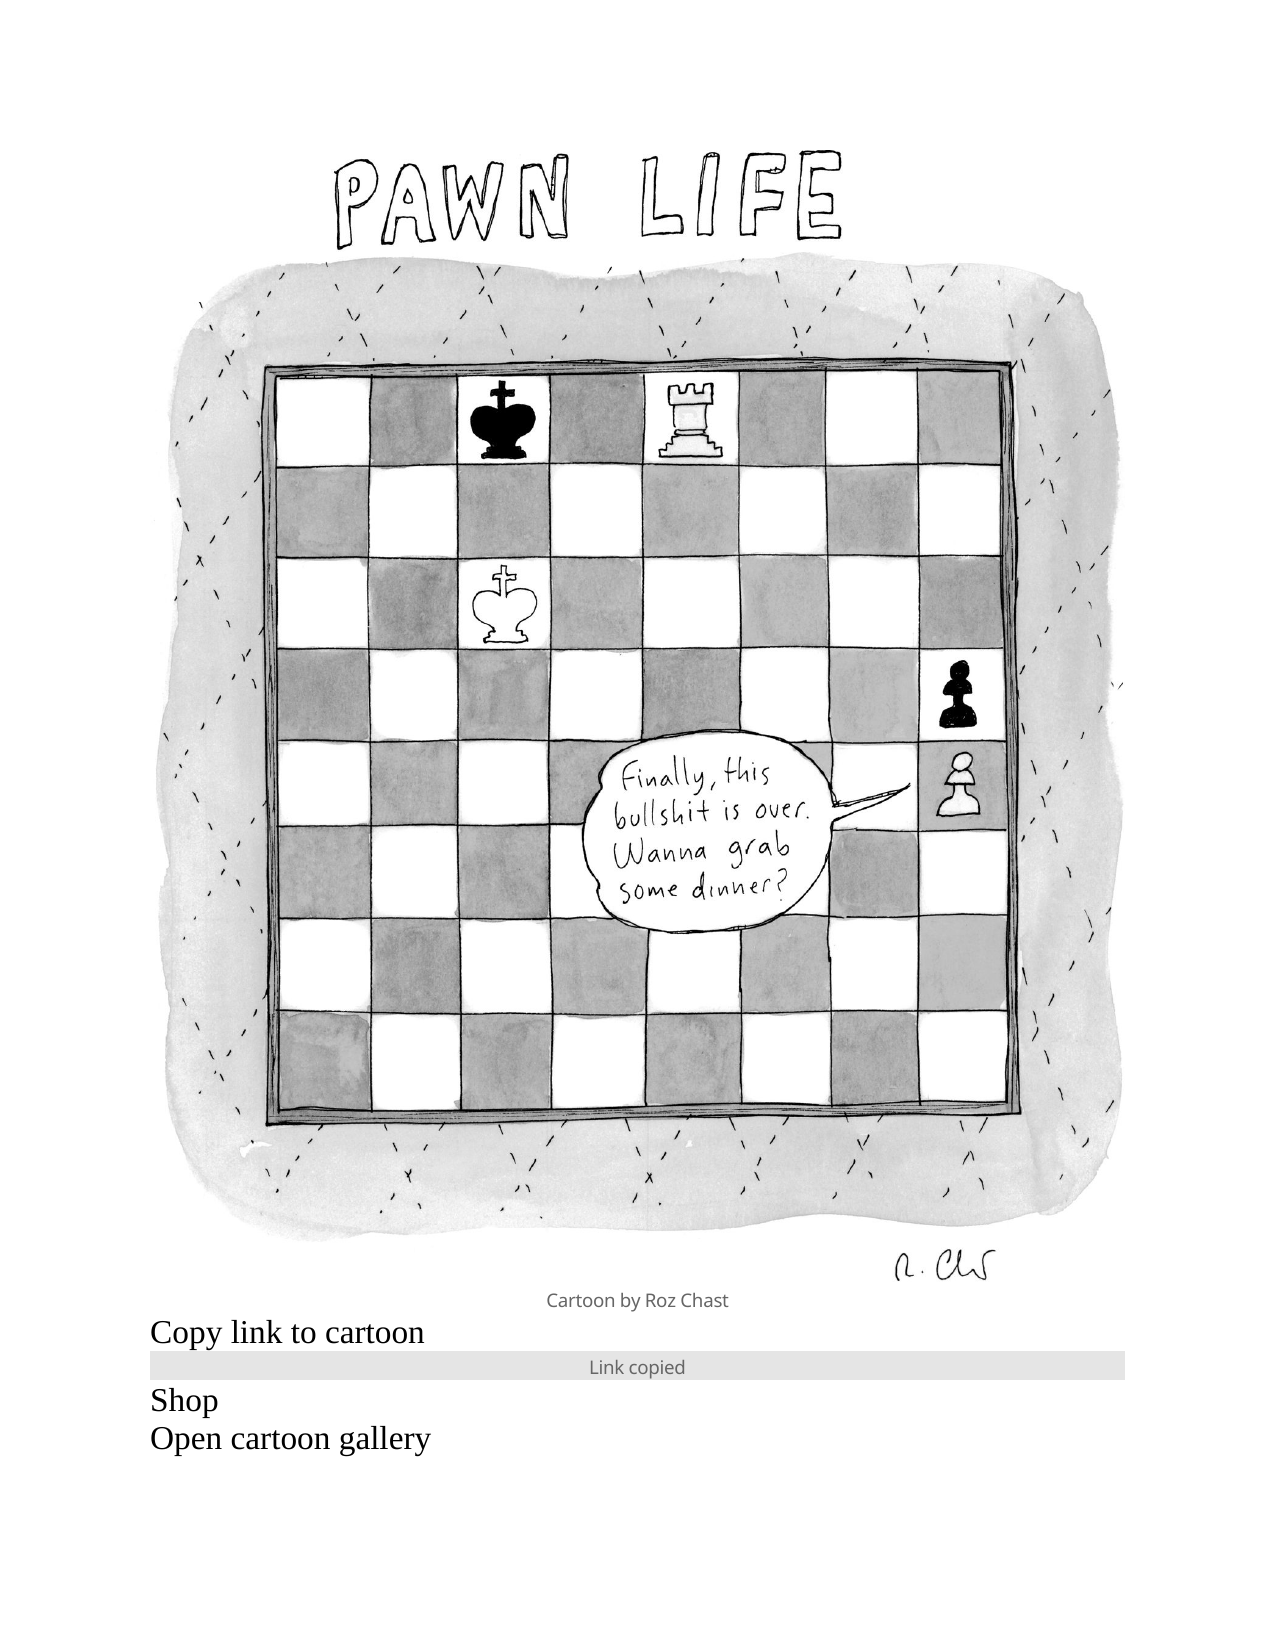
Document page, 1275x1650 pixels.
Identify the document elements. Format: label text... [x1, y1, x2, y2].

picture [150, 150, 1125, 1282]
text Open cartoon gallery [150, 1418, 1125, 1457]
text Shop [150, 1380, 1125, 1418]
text Copy link to cartoon [150, 1312, 1125, 1351]
text Link copied [150, 1351, 1125, 1380]
text Cartoon by Roz Chast [150, 1282, 1125, 1312]
